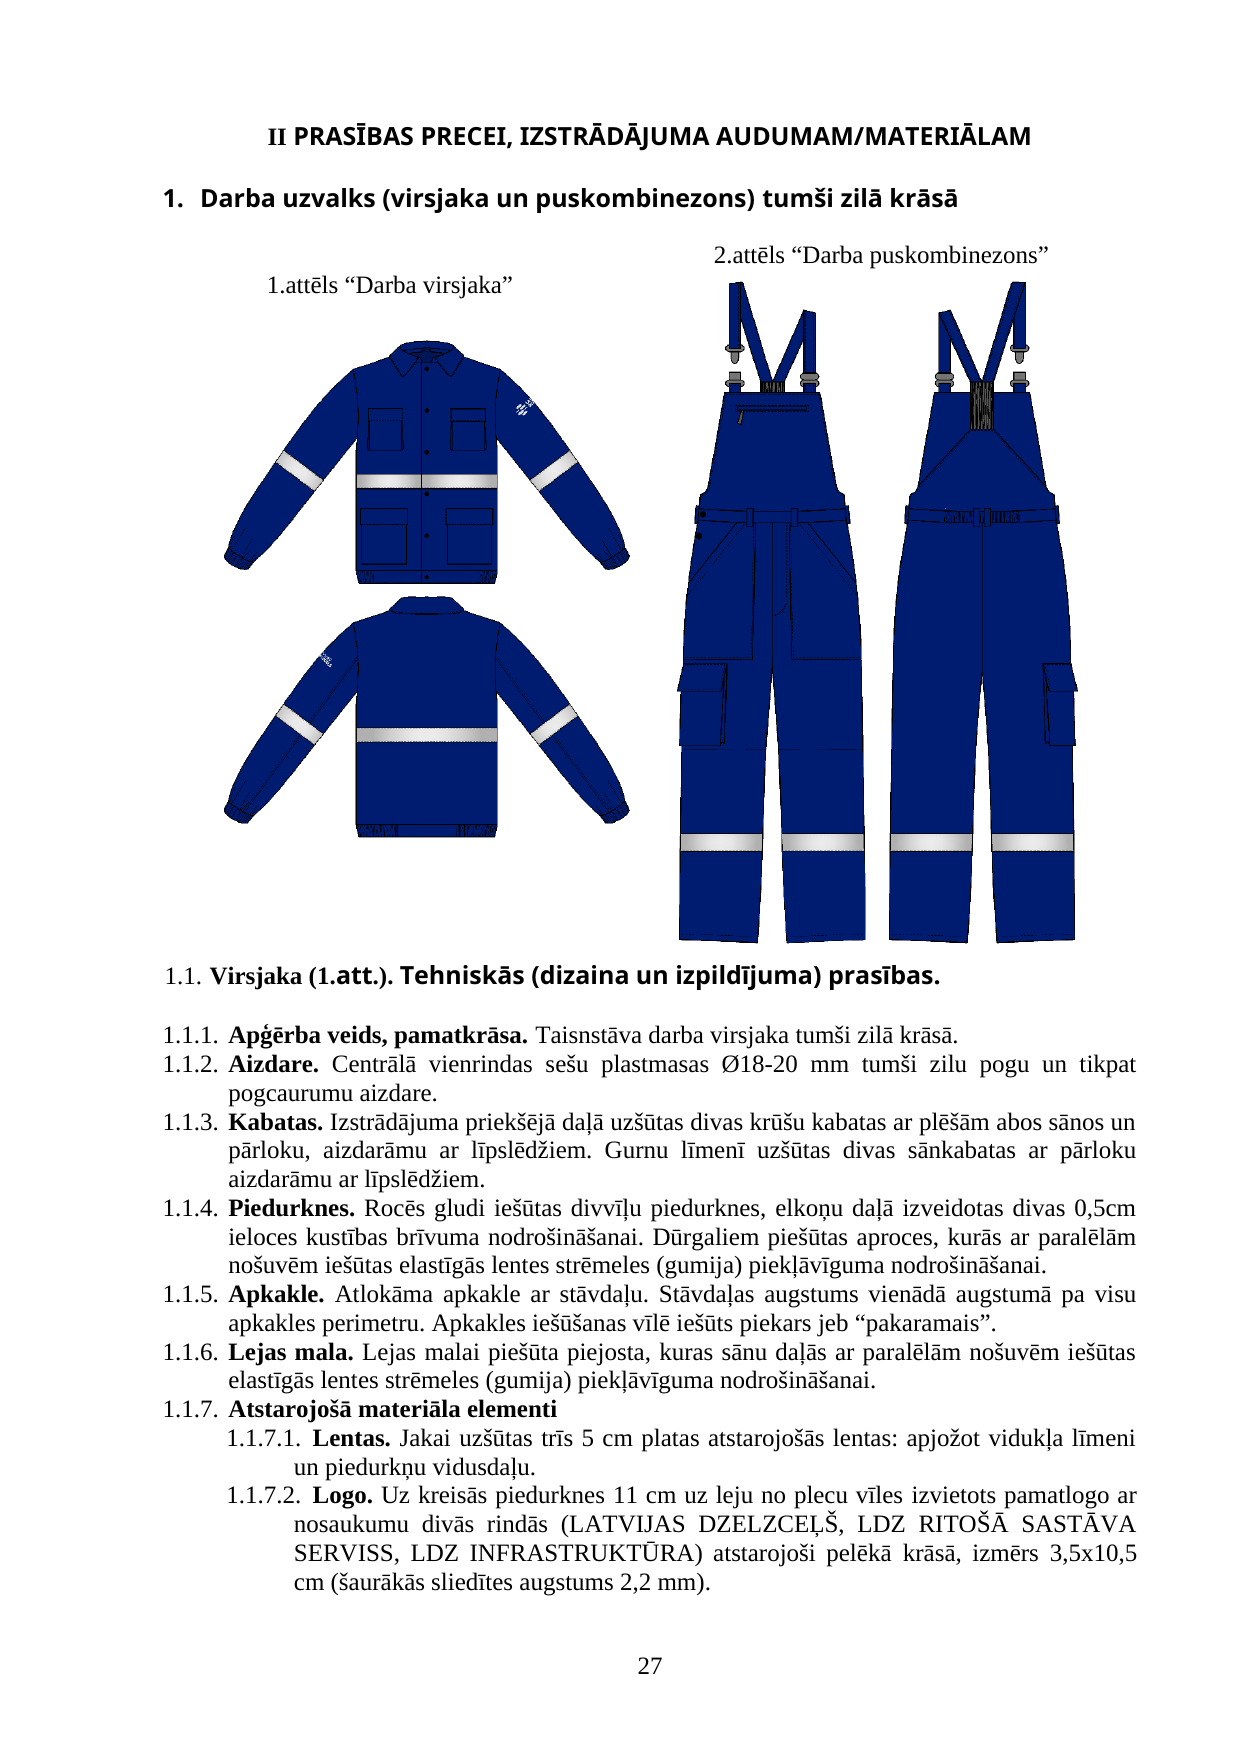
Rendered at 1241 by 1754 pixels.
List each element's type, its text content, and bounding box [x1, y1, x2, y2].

list Darba uzvalks (virsjaka un puskombinezons) tumši zilā krāsā [162, 181, 1137, 215]
picture [671, 279, 1086, 948]
list Lentas. Jakai uzšūtas trīs 5 cm platas atstarojošās lentas: apjožot vidukļa līmeni un piedurkņu vidusdaļu. [226, 1423, 1137, 1480]
list Lejas mala. Lejas malai piešūta piejosta, kuras sānu daļās ar paralēlām nošuvēm iešūtas elastīgās lentes strēmeles (gumija) piekļāvīguma nodrošināšanai. [162, 1337, 1137, 1394]
text II Prasības precei, izstrādājuma audumam/materiālam [162, 118, 1137, 152]
list Apkakle. Atlokāma apkakle ar stāvdaļu. Stāvdaļas augstums vienādā augstumā pa visu apkakles perimetru. Apkakles iešūšanas vīlē iešūts piekars jeb “pakaramais”. [162, 1279, 1137, 1337]
list Kabatas. Izstrādājuma priekšējā daļā uzšūtas divas krūšu kabatas ar plēšām abos sānos un pārloku, aizdarāmu ar līpslēdžiem. Gurnu līmenī uzšūtas divas sānkabatas ar pārloku aizdarāmu ar līpslēdžiem. [162, 1107, 1137, 1193]
list Atstarojošā materiāla elementi [162, 1394, 1137, 1423]
list Aizdare. Centrālā vienrindas sešu plastmasas Ø18-20 mm tumši zilu pogu un tikpat pogcaurumu aizdare. [162, 1049, 1137, 1107]
picture [220, 338, 633, 838]
list Piedurknes. Rocēs gludi iešūtas divvīļu piedurknes, elkoņu daļā izveidotas divas 0,5cm ieloces kustības brīvuma nodrošināšanai. Dūrgaliem piešūtas aproces, kurās ar paralēlām nošuvēm iešūtas elastīgās lentes strēmeles (gumija) piekļāvīguma nodrošināšanai. [162, 1193, 1137, 1279]
list Virsjaka (1.att.). Tehniskās (dizaina un izpildījuma) prasības. [164, 957, 1137, 992]
list Logo. Uz kreisās piedurknes 11 cm uz leju no plecu vīles izvietots pamatlogo ar nosaukumu divās rindās (LATVIJAS DZELZCEĻŠ, LDZ RITOŠĀ SASTĀVA SERVISS, LDZ INFRASTRUKTŪRA) atstarojoši pelēkā krāsā, izmērs 3,5x10,5 cm (šaurākās sliedītes augstums 2,2 mm). [226, 1480, 1137, 1595]
list Apģērba veids, pamatkrāsa. Taisnstāva darba virsjaka tumši zilā krāsā. [162, 1020, 1137, 1049]
